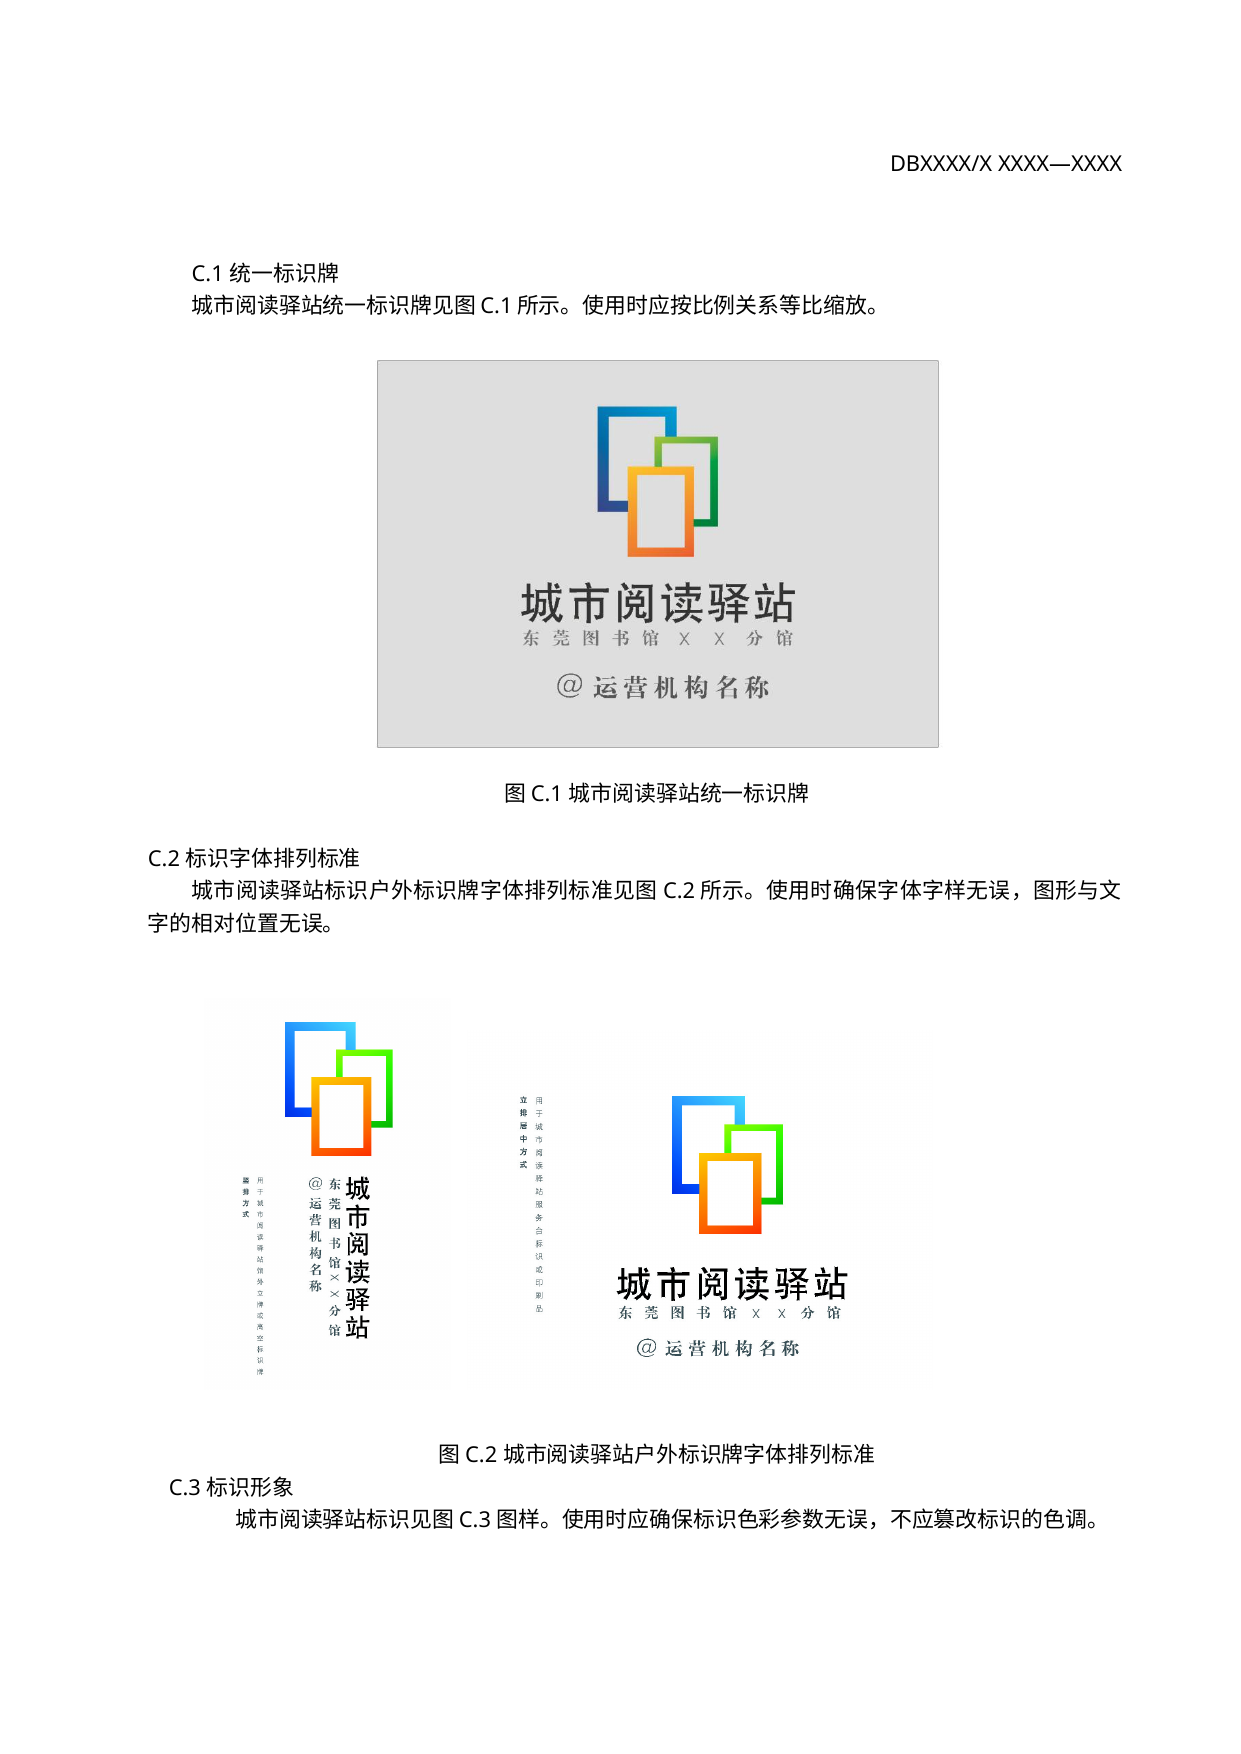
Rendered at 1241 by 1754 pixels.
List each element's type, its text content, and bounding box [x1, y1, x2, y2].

text 城市阅读驿站标识见图 C.3 图样。使用时应确保标识色彩参数无误，不应篡改标识的色调。 [148, 1502, 1122, 1535]
text C.1 统一标识牌 [148, 256, 1122, 288]
picture [467, 1030, 933, 1390]
text 图C.1 城市阅读驿站统一标识牌 [148, 776, 1122, 808]
text 城市阅读驿站统一标识牌见图C.1所示。使用时应按比例关系等比缩放。 [148, 288, 1122, 321]
text 城市阅读驿站标识户外标识牌字体排列标准见图C.2所示。使用时确保字体字样无误，图形与文字的相对位置无误。 [148, 873, 1122, 938]
picture [360, 353, 953, 763]
text C.3 标识形象 [148, 1470, 1122, 1502]
picture [204, 998, 451, 1390]
text 图C.2 城市阅读驿站户外标识牌字体排列标准 [148, 1437, 1122, 1470]
text C.2 标识字体排列标准 [148, 841, 1122, 873]
